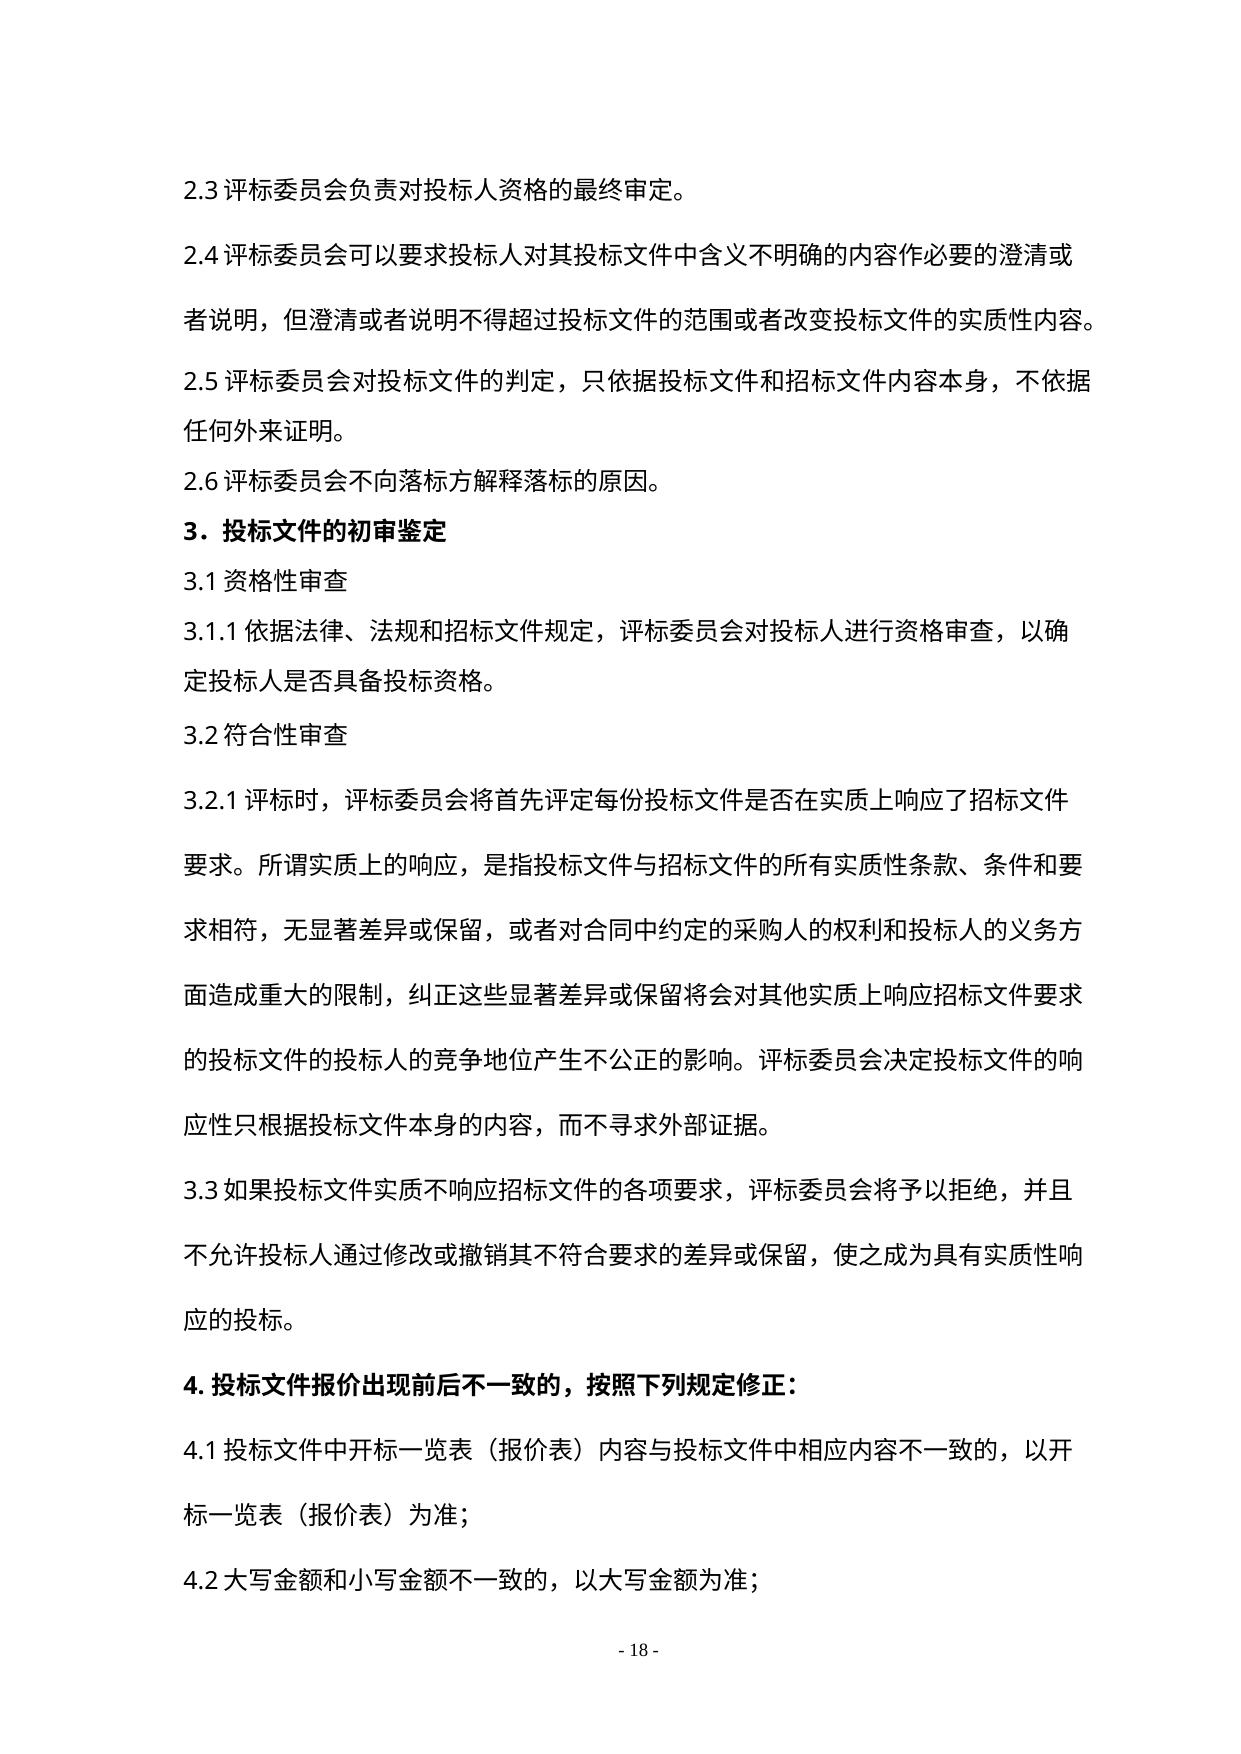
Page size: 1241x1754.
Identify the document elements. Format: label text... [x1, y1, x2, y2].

text 2.5评标委员会对投标文件的判定，只依据投标文件和招标文件内容本身，不依据任何外来证明。 [183, 351, 1094, 451]
text 4.2大写金额和小写金额不一致的，以大写金额为准； [183, 1546, 1094, 1611]
text 3.2符合性审查 [183, 701, 1094, 766]
text 3.1.1依据法律、法规和招标文件规定，评标委员会对投标人进行资格审查，以确定投标人是否具备投标资格。 [183, 601, 1094, 701]
text 3.2.1评标时，评标委员会将首先评定每份投标文件是否在实质上响应了招标文件要求。所谓实质上的响应，是指投标文件与招标文件的所有实质性条款、条件和要求相符，无显著差异或保留，或者对合同中约定的采购人的权利和投标人的义务方面造成重大的限制，纠正这些显著差异或保留将会对其他实质上响应招标文件要求的投标文件的投标人的竞争地位产生不公正的影响。评标委员会决定投标文件的响应性只根据投标文件本身的内容，而不寻求外部证据。 [183, 766, 1094, 1156]
text 2.4评标委员会可以要求投标人对其投标文件中含义不明确的内容作必要的澄清或者说明，但澄清或者说明不得超过投标文件的范围或者改变投标文件的实质性内容。 [183, 221, 1094, 351]
text 4.1投标文件中开标一览表（报价表）内容与投标文件中相应内容不一致的，以开标一览表（报价表）为准； [183, 1416, 1094, 1546]
text 3.3如果投标文件实质不响应招标文件的各项要求，评标委员会将予以拒绝，并且不允许投标人通过修改或撤销其不符合要求的差异或保留，使之成为具有实质性响应的投标。 [183, 1156, 1094, 1351]
text 2.3评标委员会负责对投标人资格的最终审定。 [183, 156, 1094, 221]
text 3．投标文件的初审鉴定 [183, 501, 1094, 551]
text 4. 投标文件报价出现前后不一致的，按照下列规定修正： [183, 1351, 1094, 1416]
text 2.6评标委员会不向落标方解释落标的原因。 [183, 451, 1094, 501]
text 3.1资格性审查 [183, 551, 1094, 601]
